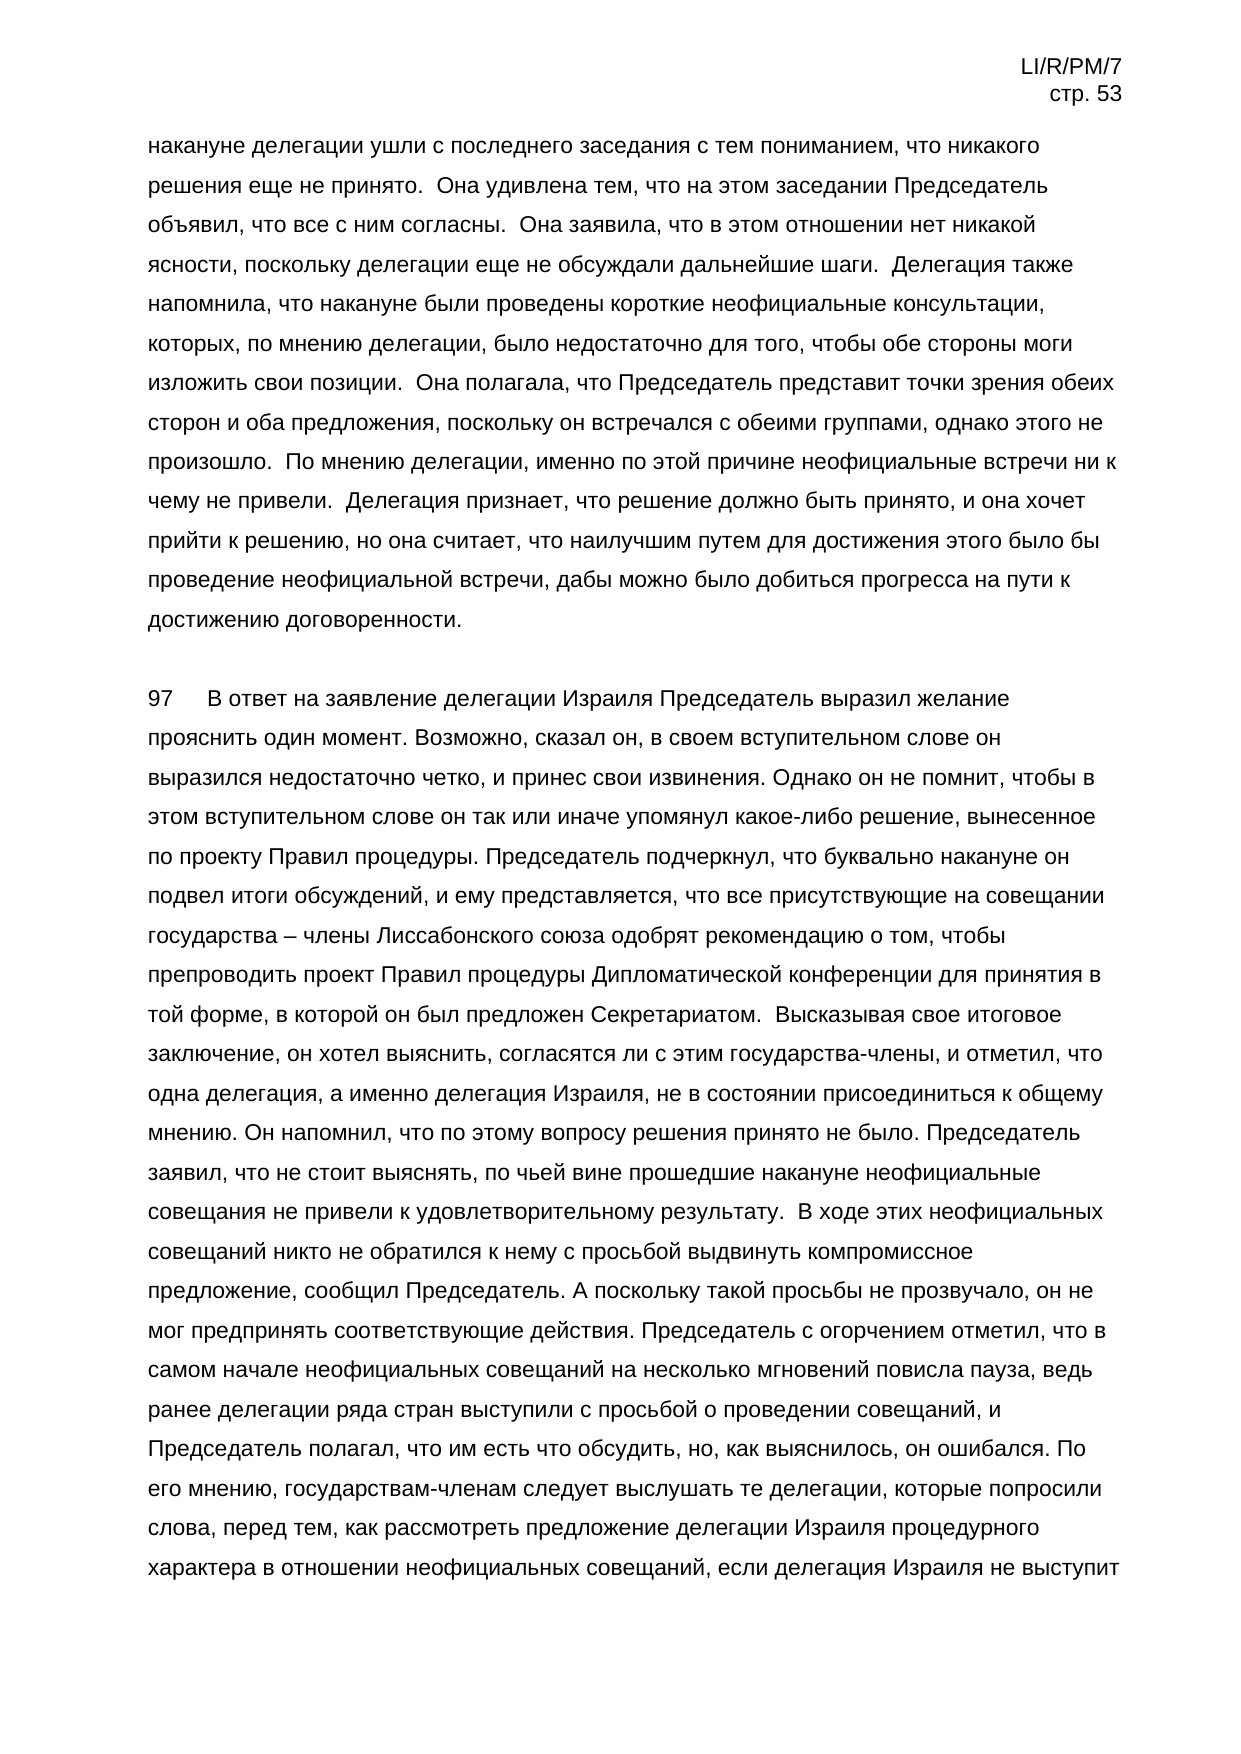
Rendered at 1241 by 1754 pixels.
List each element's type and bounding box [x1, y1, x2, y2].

text [148, 685, 1122, 1580]
text [148, 132, 1122, 632]
